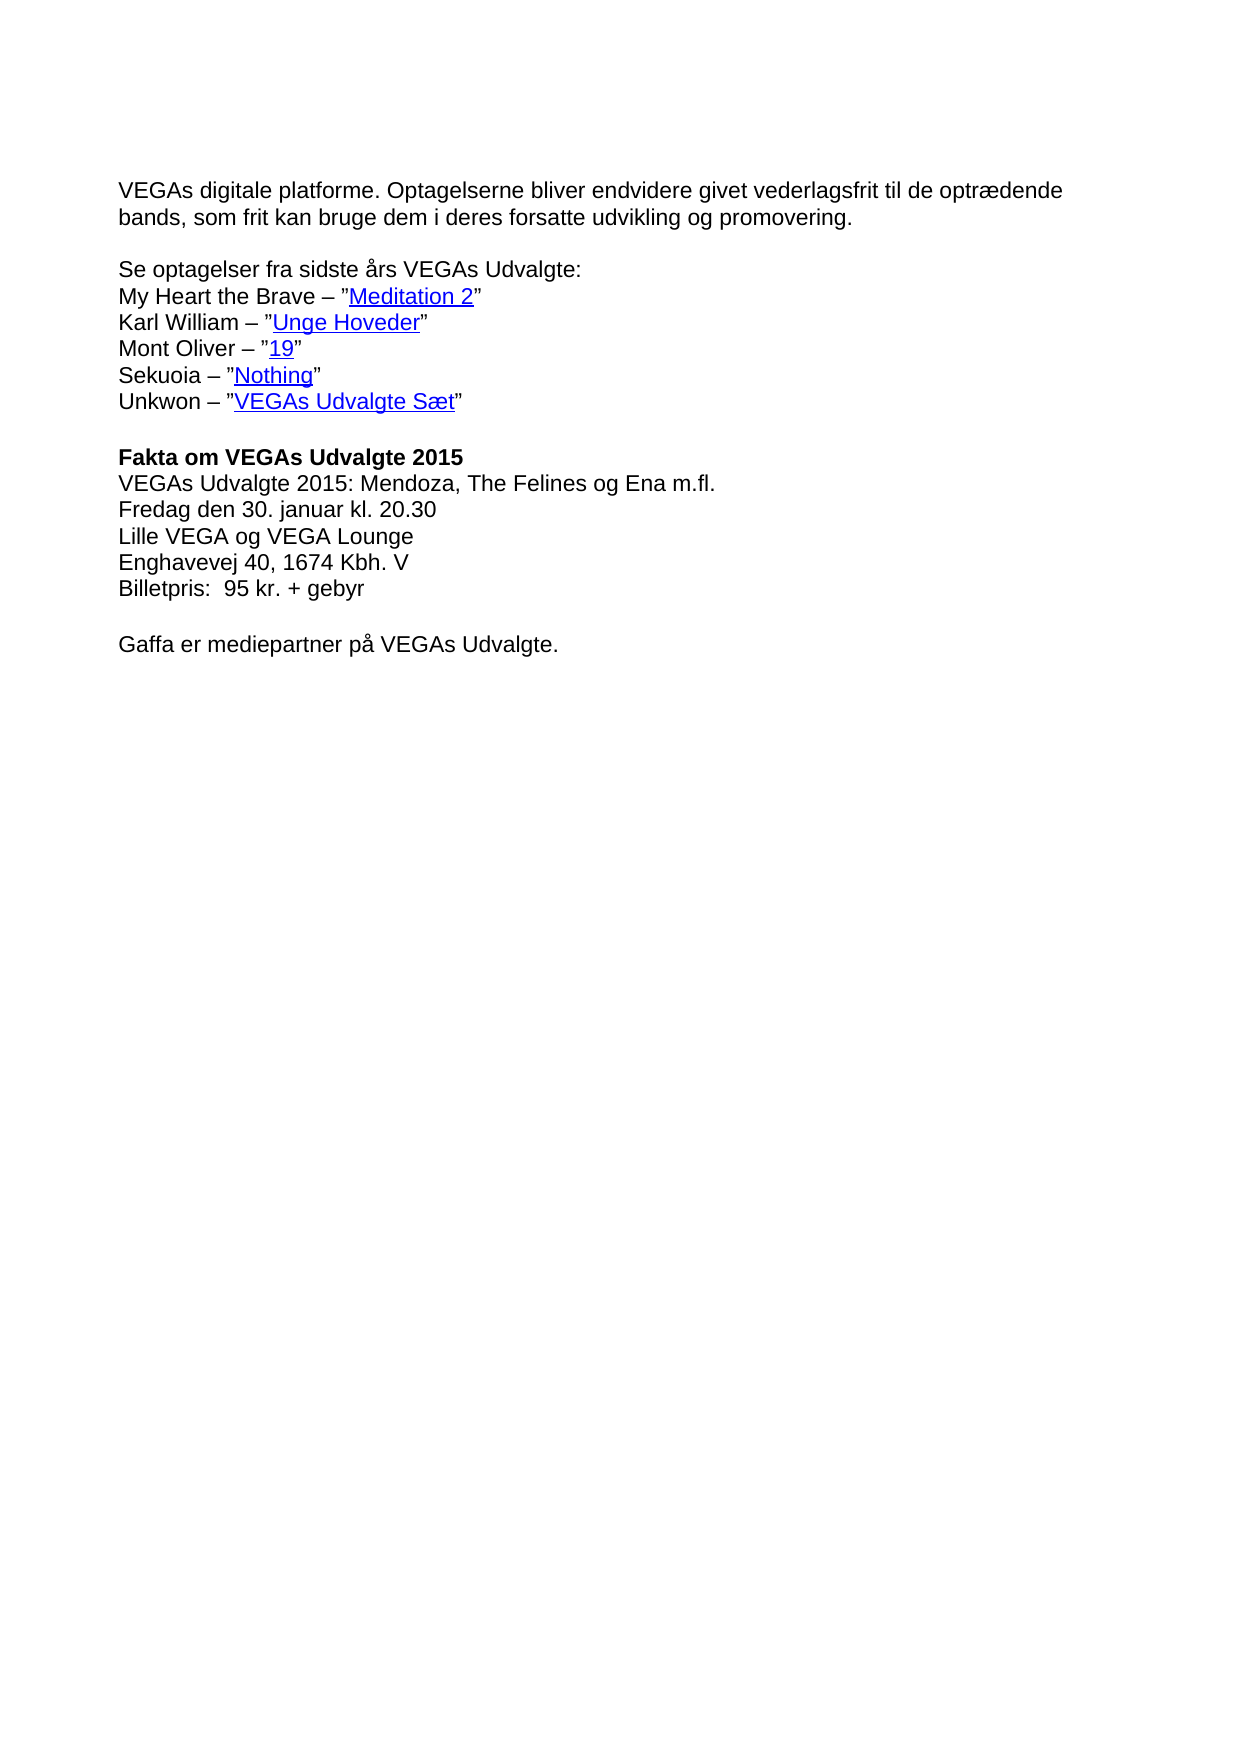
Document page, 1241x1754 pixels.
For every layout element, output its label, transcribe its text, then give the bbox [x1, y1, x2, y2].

text Gaffa er mediepartner på VEGAs Udvalgte. [118, 631, 1122, 657]
text Fakta om VEGAs Udvalgte 2015 VEGAs Udvalgte 2015: Mendoza, The Felines og Ena m.fl. Fredag den 30. januar kl. 20.30 Lille VEGA og VEGA Lounge Enghavevej 40, 1674 Kbh. V Billetpris: 95 kr. + gebyr [118, 443, 1122, 602]
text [118, 177, 1122, 414]
